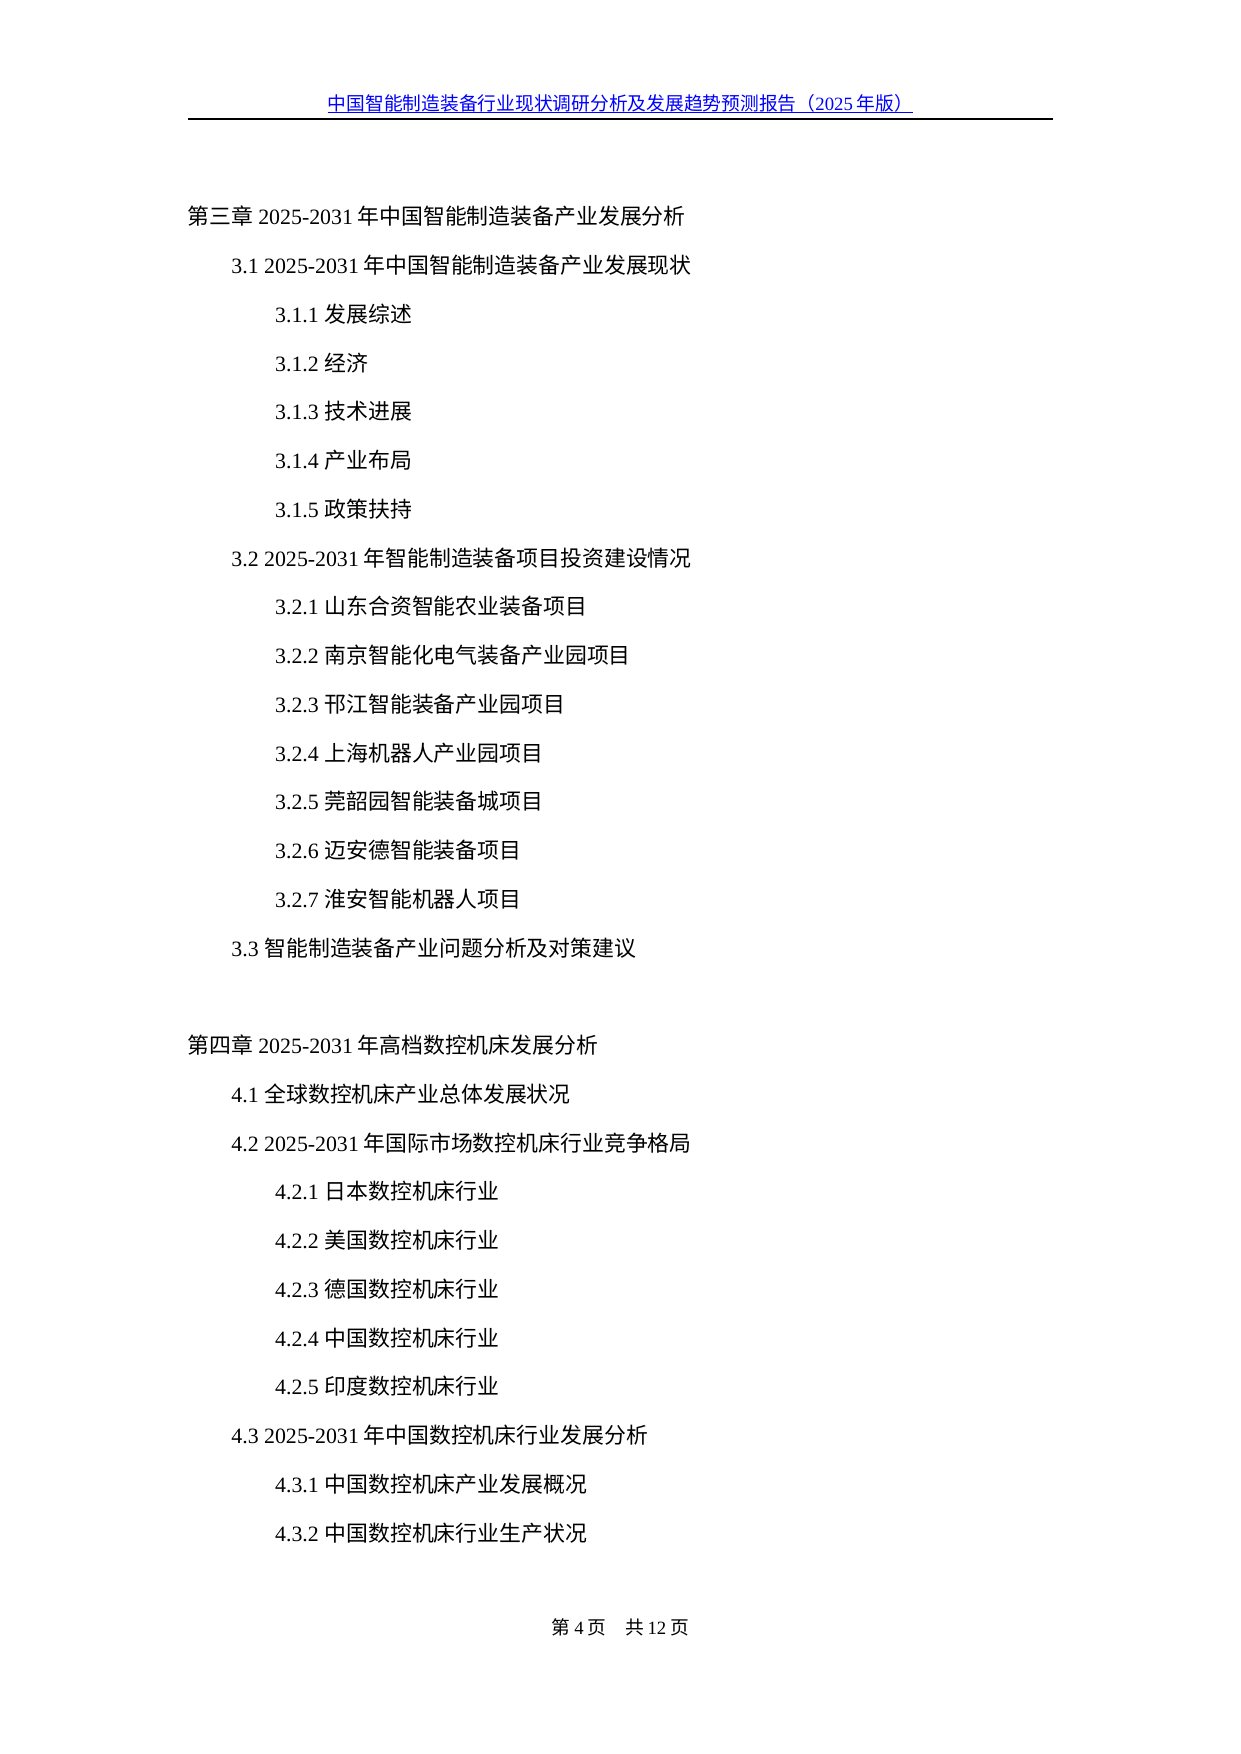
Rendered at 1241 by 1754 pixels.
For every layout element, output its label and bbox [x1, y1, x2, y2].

text [187, 150, 1053, 1548]
